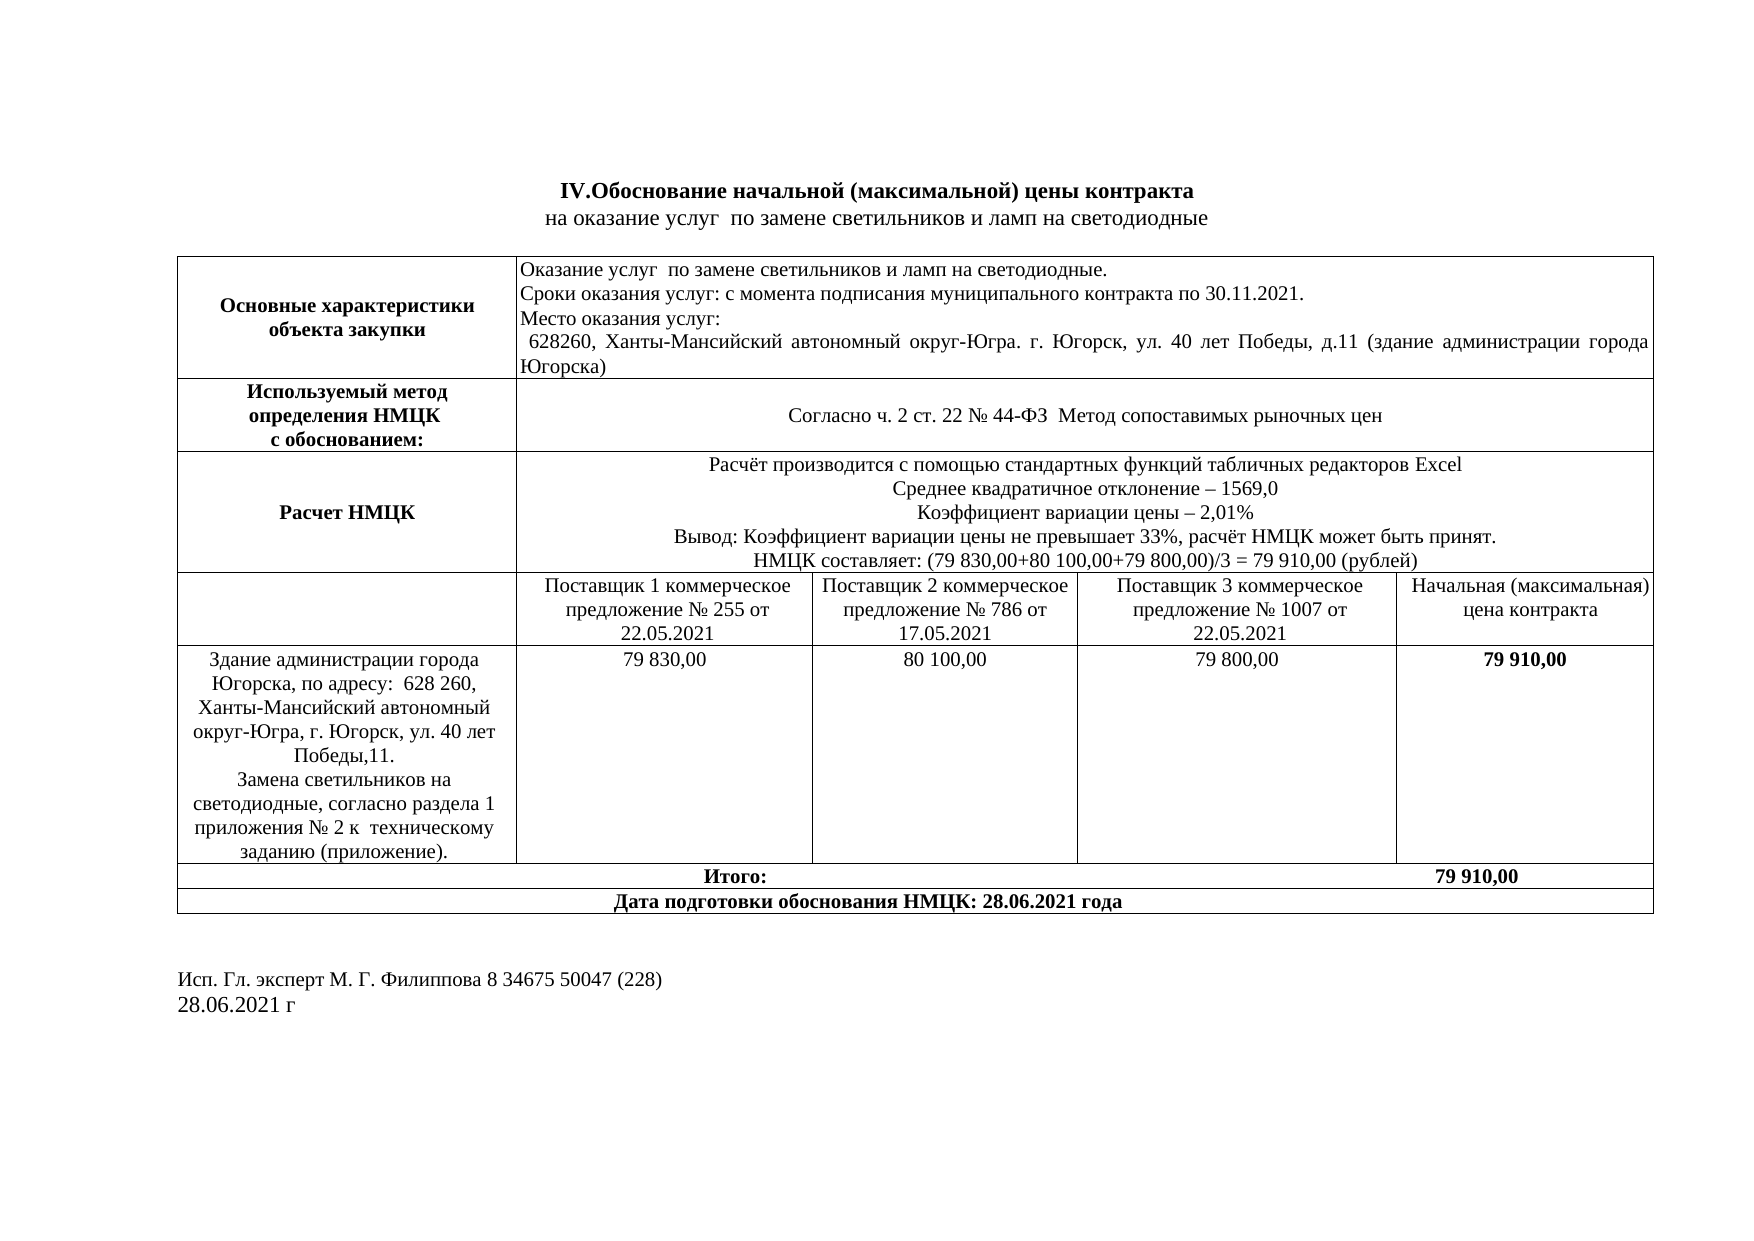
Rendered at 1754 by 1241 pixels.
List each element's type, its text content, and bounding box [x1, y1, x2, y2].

text Исп. Гл. эксперт М. Г. Филиппова 8 34675 50047 (228) [177, 967, 1636, 991]
table_cell Используемый метод определения НМЦК с обоснованием: [178, 379, 516, 451]
table_cell 79 910,00 [1299, 864, 1653, 888]
table_cell 79 830,00 [517, 646, 812, 863]
table_cell Дата подготовки обоснования НМЦК: 28.06.2021 года [178, 889, 1299, 913]
table_cell Согласно ч. 2 ст. 22 № 44-ФЗ Метод сопоставимых рыночных цен [517, 379, 1653, 451]
table_cell Начальная (максимальная) цена контракта [1397, 573, 1653, 645]
table_cell 79 800,00 [1078, 646, 1396, 863]
table_cell 79 910,00 [1397, 646, 1653, 863]
table_cell Поставщик 2 коммерческое предложение № 786 от 17.05.2021 [813, 573, 1077, 645]
table_cell [1299, 889, 1653, 913]
text IV.Обоснование начальной (максимальной) цены контракта [118, 177, 1636, 203]
table_cell Здание администрации города Югорска, по адресу: 628 260, Ханты-Мансийский автономный округ-Югра, г. Югорск, ул. 40 лет Победы,11. Замена светильников на светодиодные, согласно раздела 1 приложения № 2 к техническому заданию (приложение). [178, 646, 516, 863]
table_cell Поставщик 1 коммерческое предложение № 255 от 22.05.2021 [517, 573, 812, 645]
text на оказание услуг по замене светильников и ламп на светодиодные [118, 203, 1636, 230]
table_cell 80 100,00 [813, 646, 1077, 863]
table_header Основные характеристики объекта закупки [178, 257, 516, 378]
table_cell [178, 573, 516, 645]
table_cell Расчёт производится с помощью стандартных функций табличных редакторов Excel Среднее квадратичное отклонение – 1569,0 Коэффициент вариации цены – 2,01% Вывод: Коэффициент вариации цены не превышает 33%, расчёт НМЦК может быть принят. НМЦК составляет: (79 830,00+80 100,00+79 800,00)/3 = 79 910,00 (рублей) [517, 452, 1653, 572]
text 28.06.2021 г [118, 991, 1636, 1017]
table_cell Расчет НМЦК [178, 452, 516, 572]
table_cell Итого: [178, 864, 1299, 888]
table_cell Поставщик 3 коммерческое предложение № 1007 от 22.05.2021 [1078, 573, 1396, 645]
